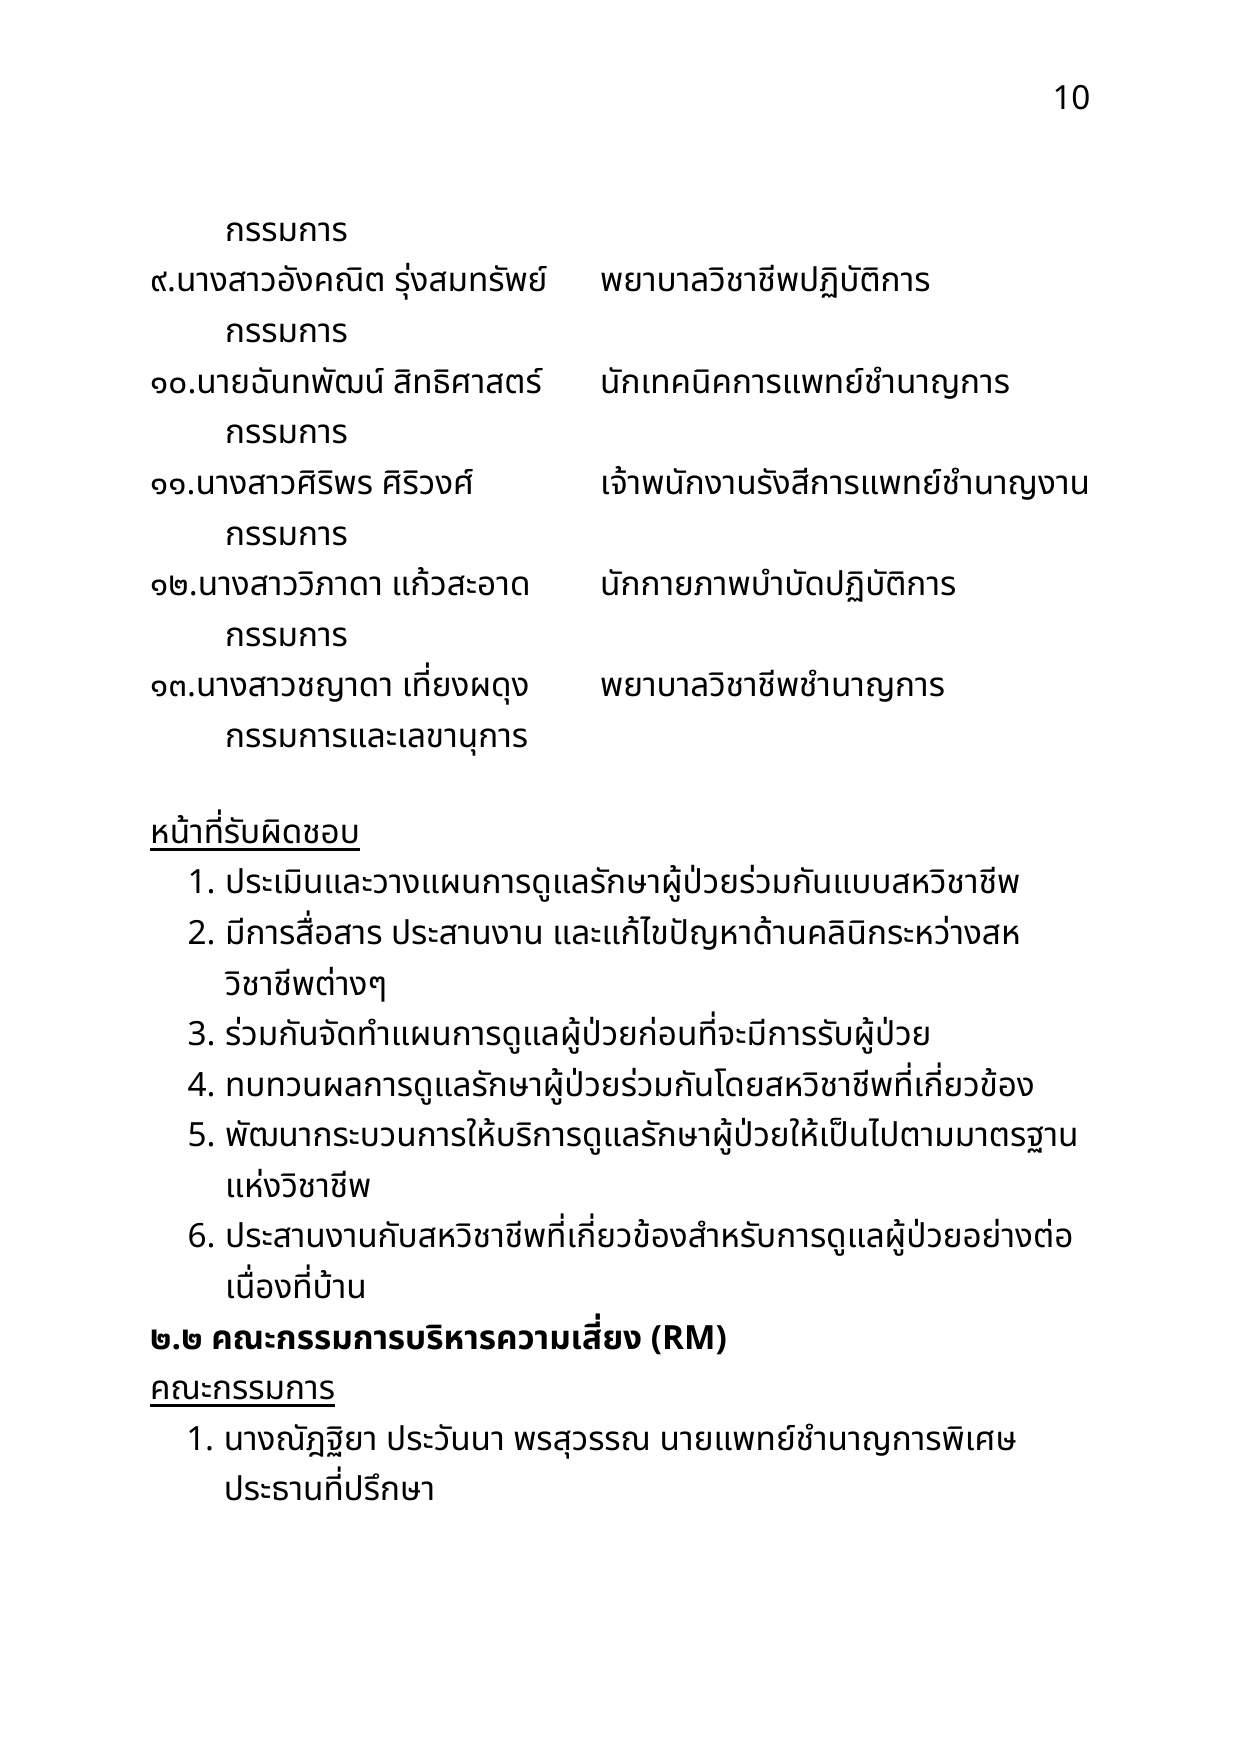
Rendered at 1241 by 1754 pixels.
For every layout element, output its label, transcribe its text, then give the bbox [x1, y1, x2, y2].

list นางณัฎฐิยา ประวันนา พรสุวรรณ นายแพทย์ชำนาญการพิเศษ ประธานที่ปรึกษา [186, 1414, 1090, 1516]
list ประเมินและวางแผนการดูแลรักษาผู้ป่วยร่วมกันแบบสหวิชาชีพ [187, 858, 1090, 909]
list พัฒนากระบวนการให้บริการดูแลรักษาผู้ป่วยให้เป็นไปตามมาตรฐานแห่งวิชาชีพ [187, 1111, 1090, 1212]
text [150, 206, 1090, 762]
text คณะกรรมการ [150, 1364, 1090, 1414]
list มีการสื่อสาร ประสานงาน และแก้ไขปัญหาด้านคลินิกระหว่างสหวิชาชีพต่างๆ [187, 909, 1090, 1010]
text หน้าที่รับผิดชอบ [150, 808, 1090, 858]
list ทบทวนผลการดูแลรักษาผู้ป่วยร่วมกันโดยสหวิชาชีพที่เกี่ยวข้อง [187, 1061, 1090, 1111]
list ประสานงานกับสหวิชาชีพที่เกี่ยวข้องสำหรับการดูแลผู้ป่วยอย่างต่อเนื่องที่บ้าน [187, 1212, 1090, 1313]
list ร่วมกันจัดทำแผนการดูแลผู้ป่วยก่อนที่จะมีการรับผู้ป่วย [187, 1010, 1090, 1061]
text ๒.๒ คณะกรรมการบริหารความเสี่ยง (RM) [150, 1313, 1090, 1364]
